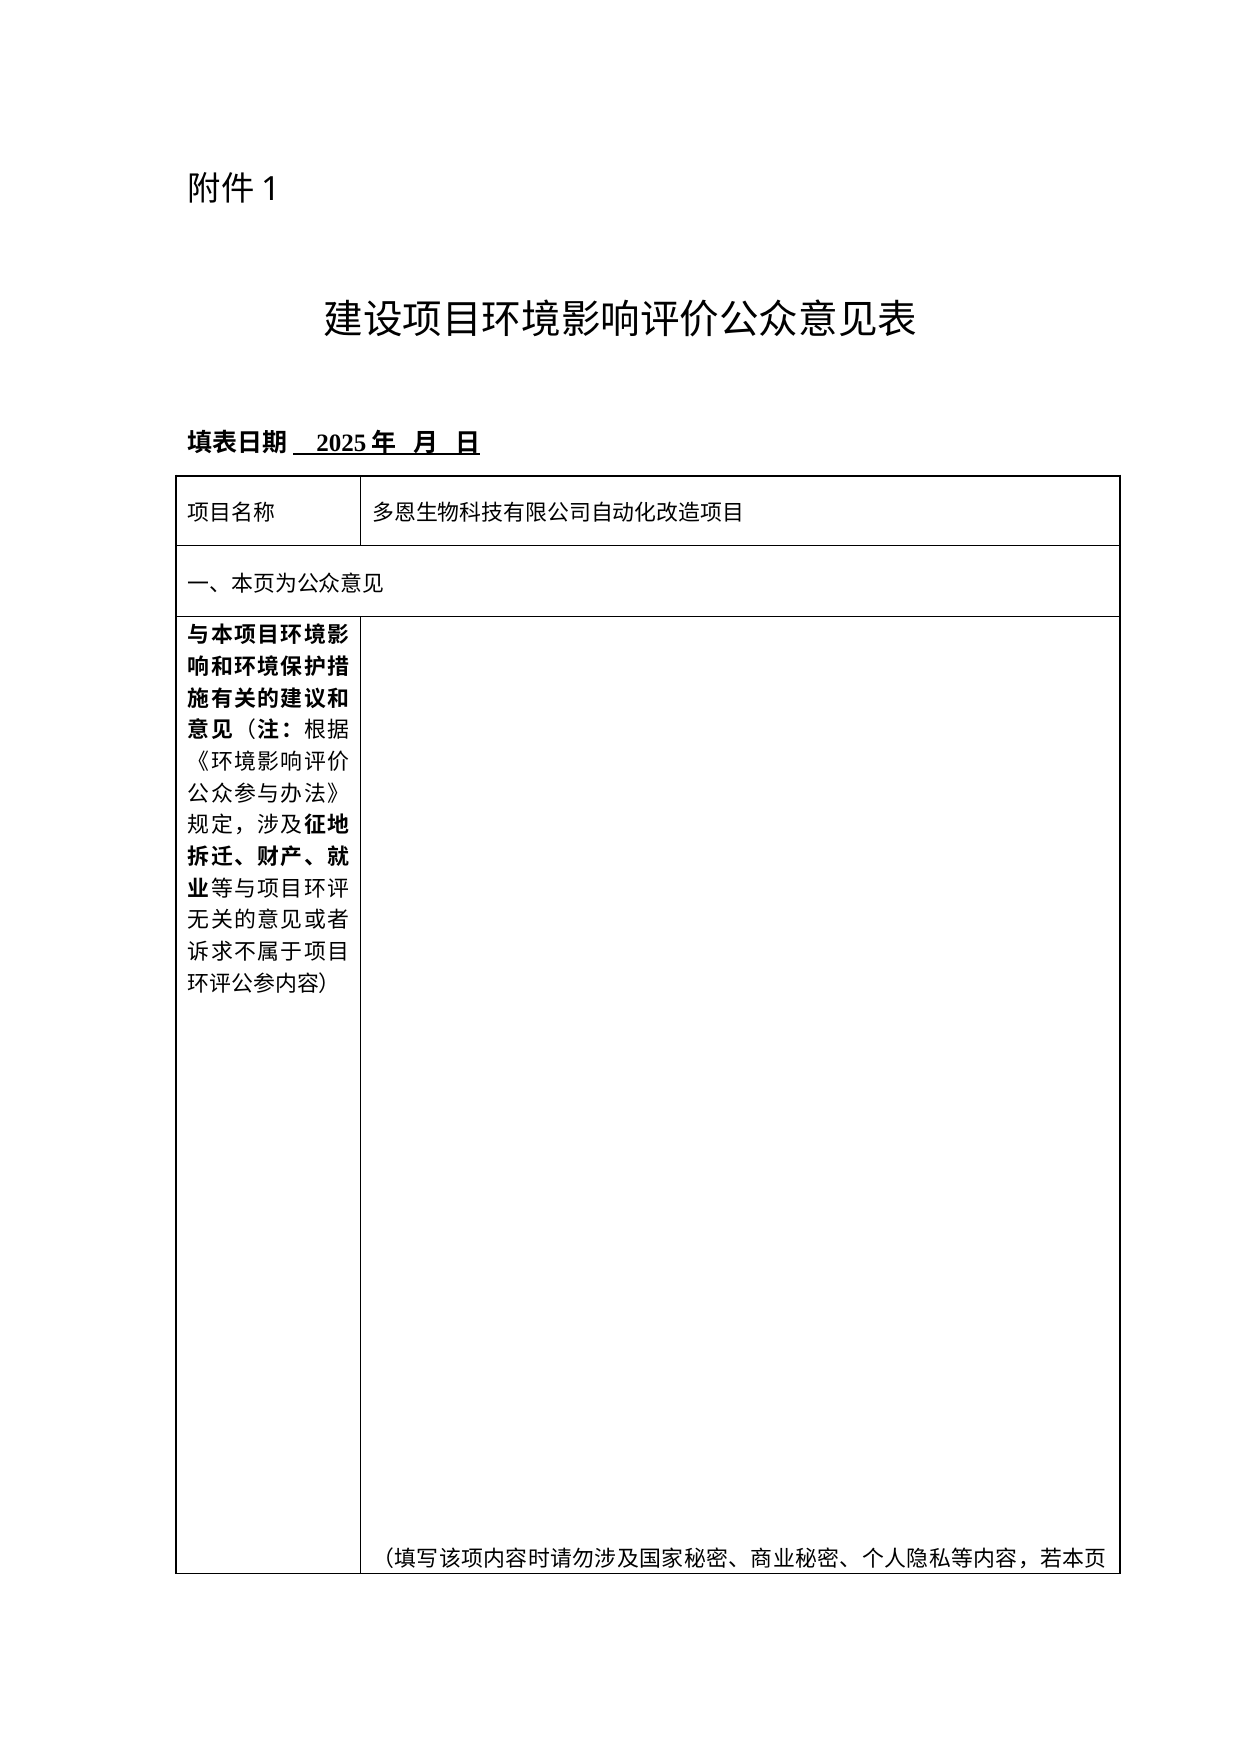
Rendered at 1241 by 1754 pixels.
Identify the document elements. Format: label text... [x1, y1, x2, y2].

table_cell 一、本页为公众意见 [177, 546, 1119, 616]
text 填表日期 2025年 月 日 [187, 422, 1053, 458]
text 附件1 [187, 162, 1053, 210]
table_header 项目名称 [177, 477, 360, 545]
text 建设项目环境影响评价公众意见表 [187, 288, 1053, 345]
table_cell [177, 617, 360, 1572]
table_header 多恩生物科技有限公司自动化改造项目 [361, 477, 1119, 545]
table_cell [361, 617, 1119, 1572]
